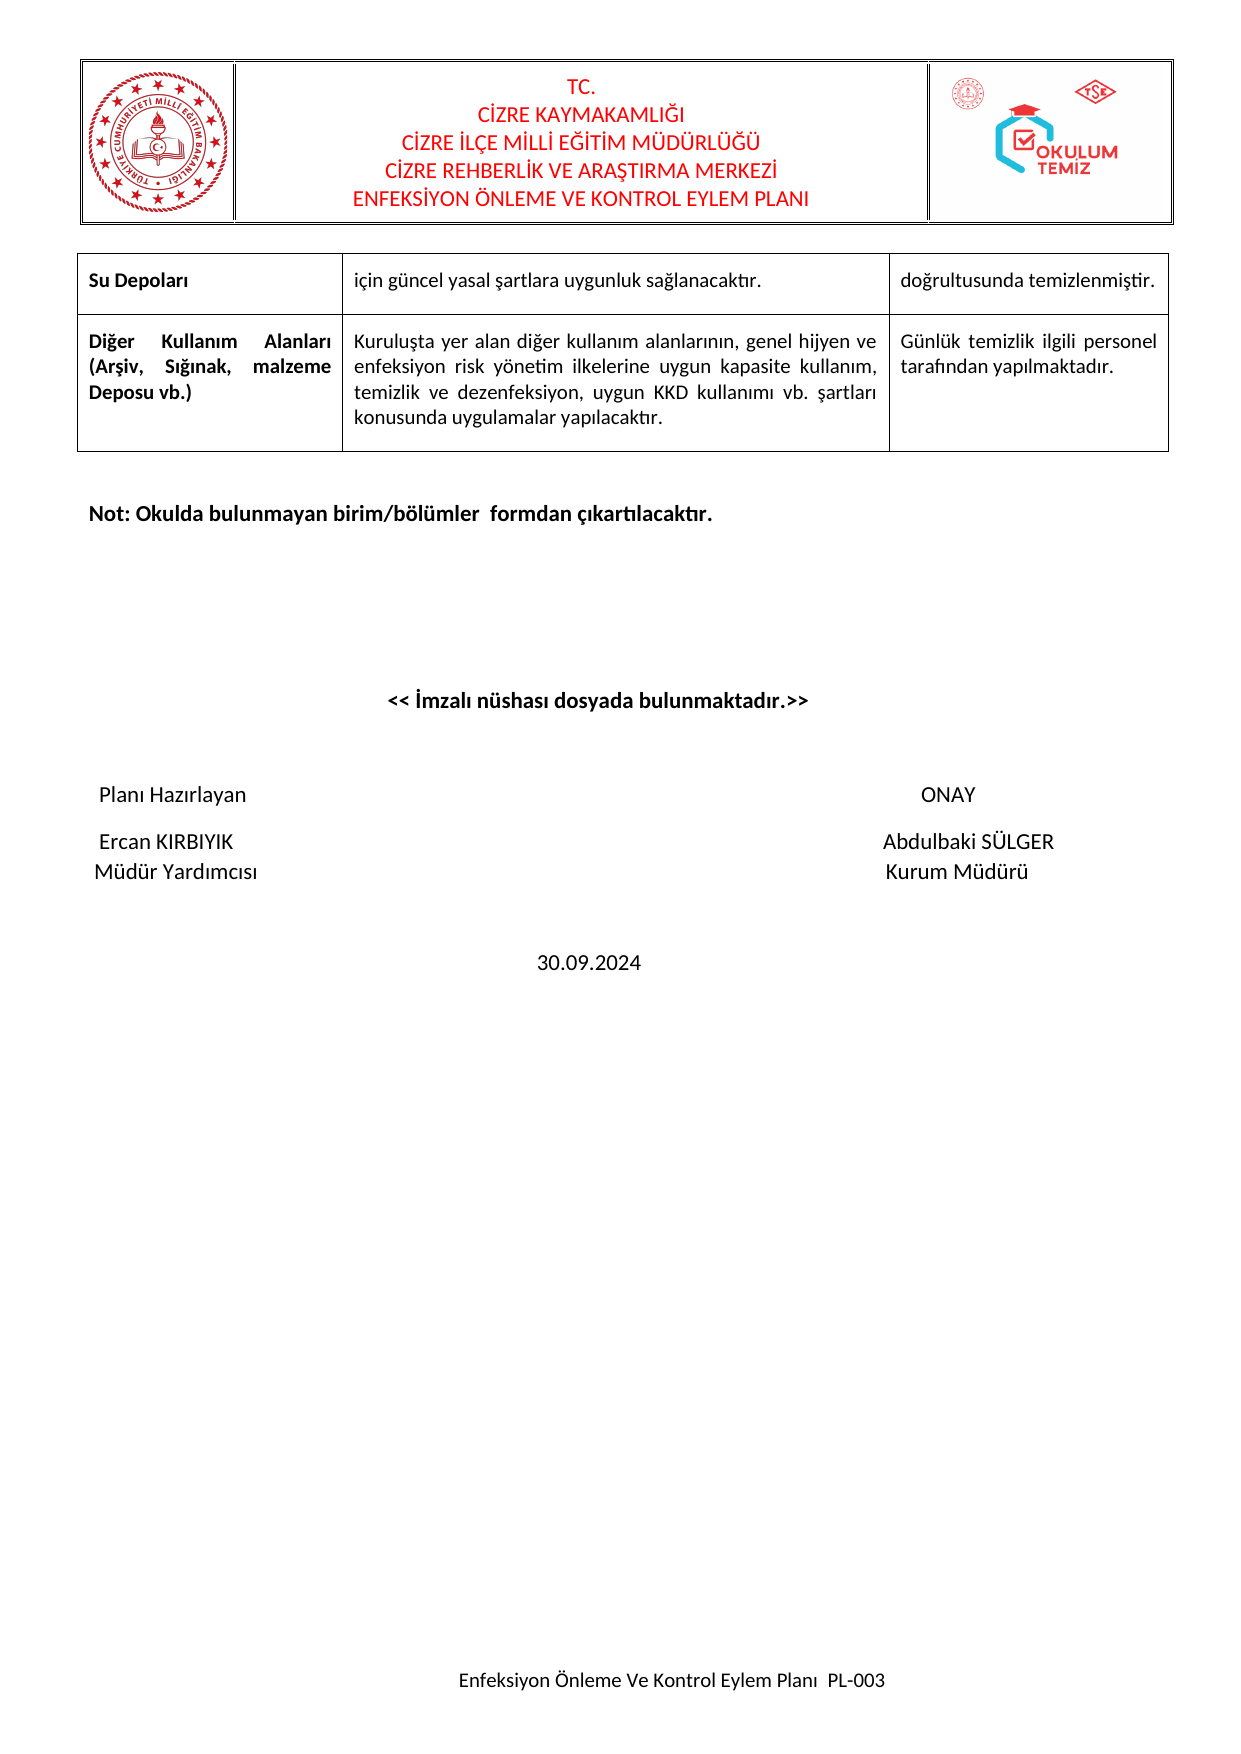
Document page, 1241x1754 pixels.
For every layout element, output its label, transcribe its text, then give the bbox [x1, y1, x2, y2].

text Müdür Yardımcısı Kurum Müdürü [89, 857, 1181, 885]
picture [88, 72, 228, 212]
table_cell Diğer Kullanım Alanları (Arşiv, Sığınak, malzeme Deposu vb.) [78, 315, 342, 451]
picture [935, 62, 1166, 222]
text Not: Okulda bulunmayan birim/bölümler formdan çıkartılacaktır. [89, 499, 1181, 527]
table_cell Su Depoları [78, 254, 342, 314]
table_cell Günlük temizlik ilgili personel tarafından yapılmaktadır. [890, 315, 1168, 451]
text Planı Hazırlayan ONAY [89, 780, 1181, 808]
text << İmzalı nüshası dosyada bulunmaktadır.>> [89, 686, 1181, 714]
table_cell Kuruluşta yer alan diğer kullanım alanlarının, genel hijyen ve enfeksiyon risk yönetim ilkelerine uygun kapasite kullanım, temizlik ve dezenfeksiyon, uygun KKD kullanımı vb. şartları konusunda uygulamalar yapılacaktır. [343, 315, 889, 451]
text 30.09.2024 [89, 948, 1181, 976]
text Ercan KIRBIYIK Abdulbaki SÜLGER [89, 827, 1181, 855]
table_cell Su Deposu ve Sebillerinin Güvenli Kullanım Rehberi doğrultusunda temizlenmiştir. [890, 254, 1168, 314]
